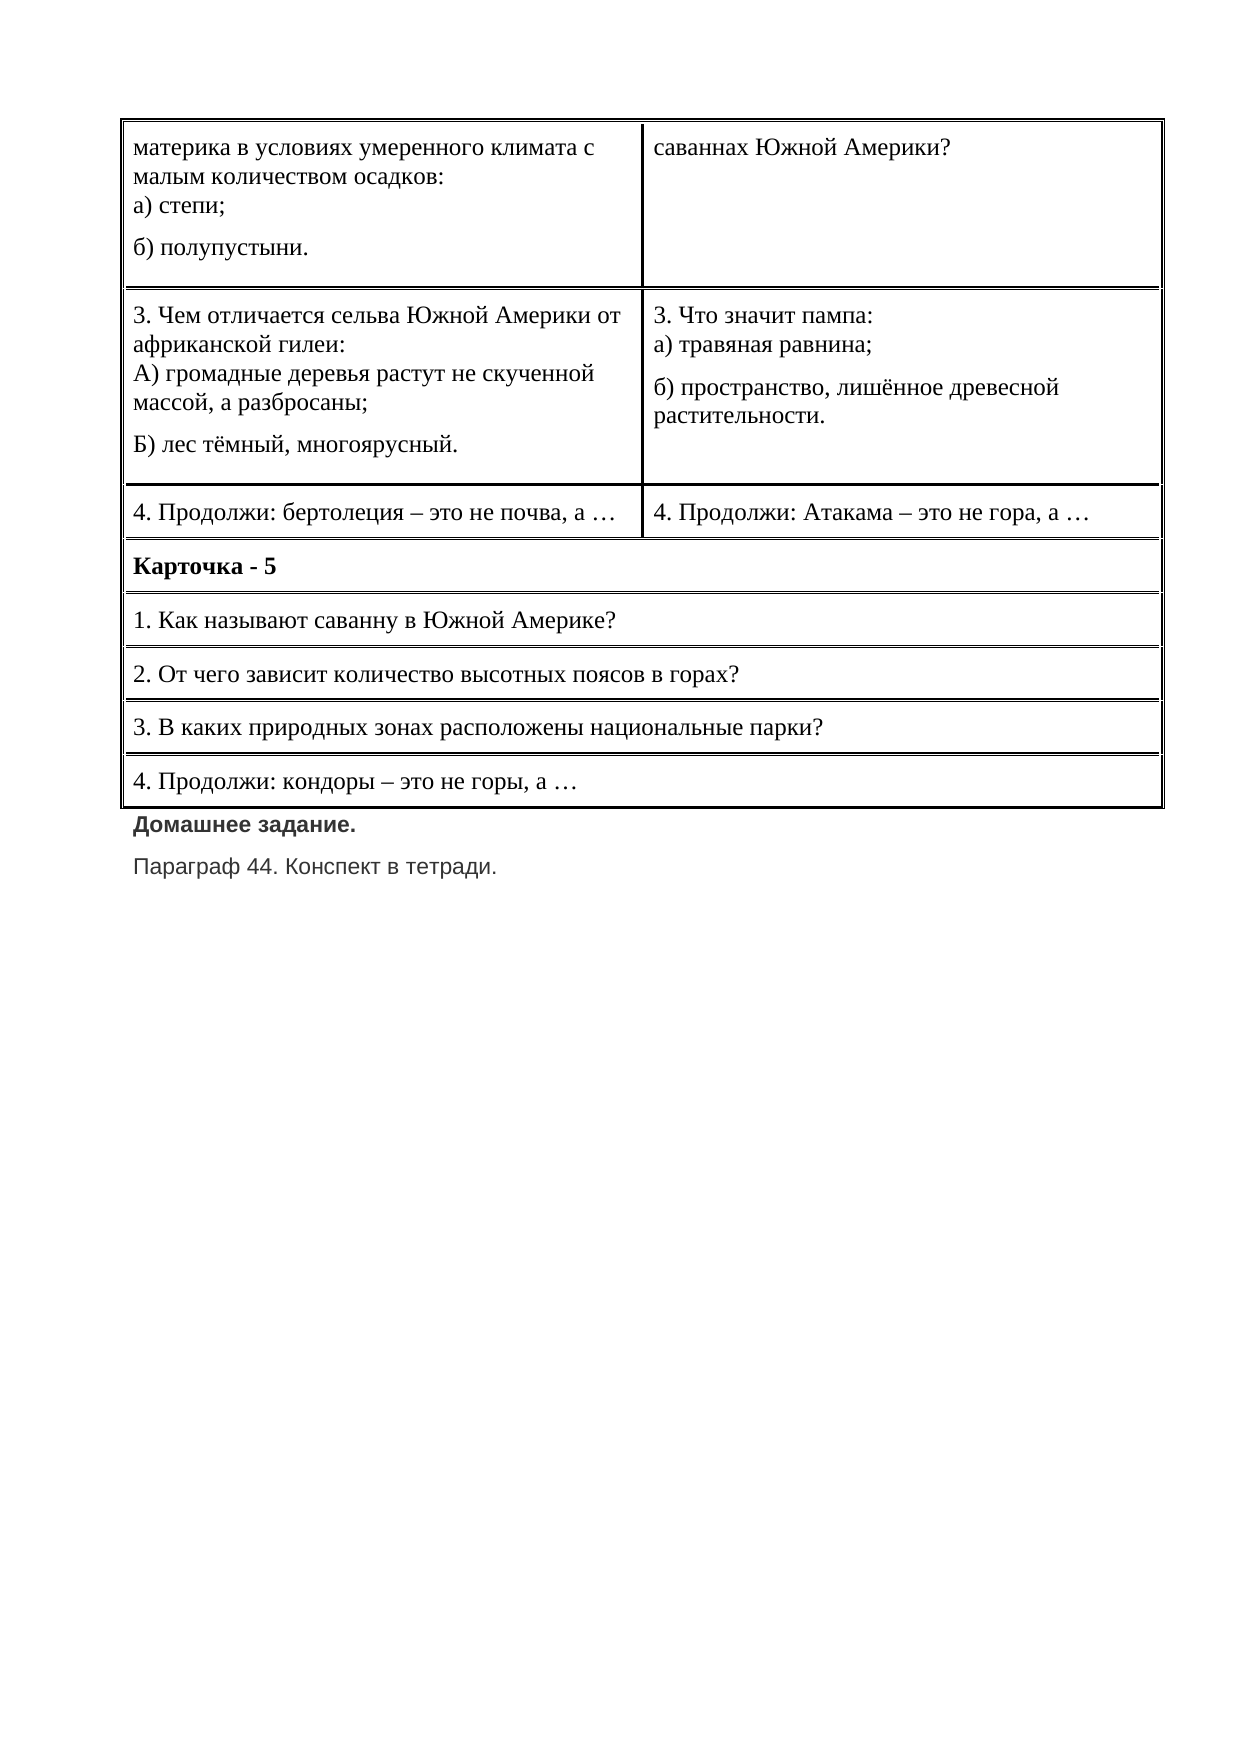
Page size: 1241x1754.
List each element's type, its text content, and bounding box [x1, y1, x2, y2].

text Параграф 44. Конспект в тетради. [133, 851, 1152, 879]
table_cell 4. Продолжи: Атакама – это не гора, а … [644, 483, 1163, 537]
table_cell 1. Как называют саванну в Южной Америке? [122, 591, 1163, 644]
table_cell 3. В каких природных зонах расположены национальные парки? [124, 698, 1162, 752]
table_cell 3. Чем отличается сельва Южной Америки от африканской гилеи: А) громадные деревья растут не скученной массой, а разбросаны; Б) лес тёмный, многоярусный. [124, 286, 641, 483]
table_cell 4. Продолжи: кондоры – это не горы, а … [124, 752, 1162, 806]
text Домашнее задание. [133, 809, 1152, 837]
table_cell 4. Продолжи: бертолеция – это не почва, а … [122, 483, 641, 537]
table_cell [642, 122, 1161, 286]
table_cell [124, 122, 642, 286]
table_cell 3. Что значит пампа: а) травяная равнина; б) пространство, лишённое древесной растительности. [644, 286, 1162, 483]
table_cell Карточка - 5 [122, 537, 1163, 591]
table_cell 2. От чего зависит количество высотных поясов в горах? [124, 645, 1162, 698]
